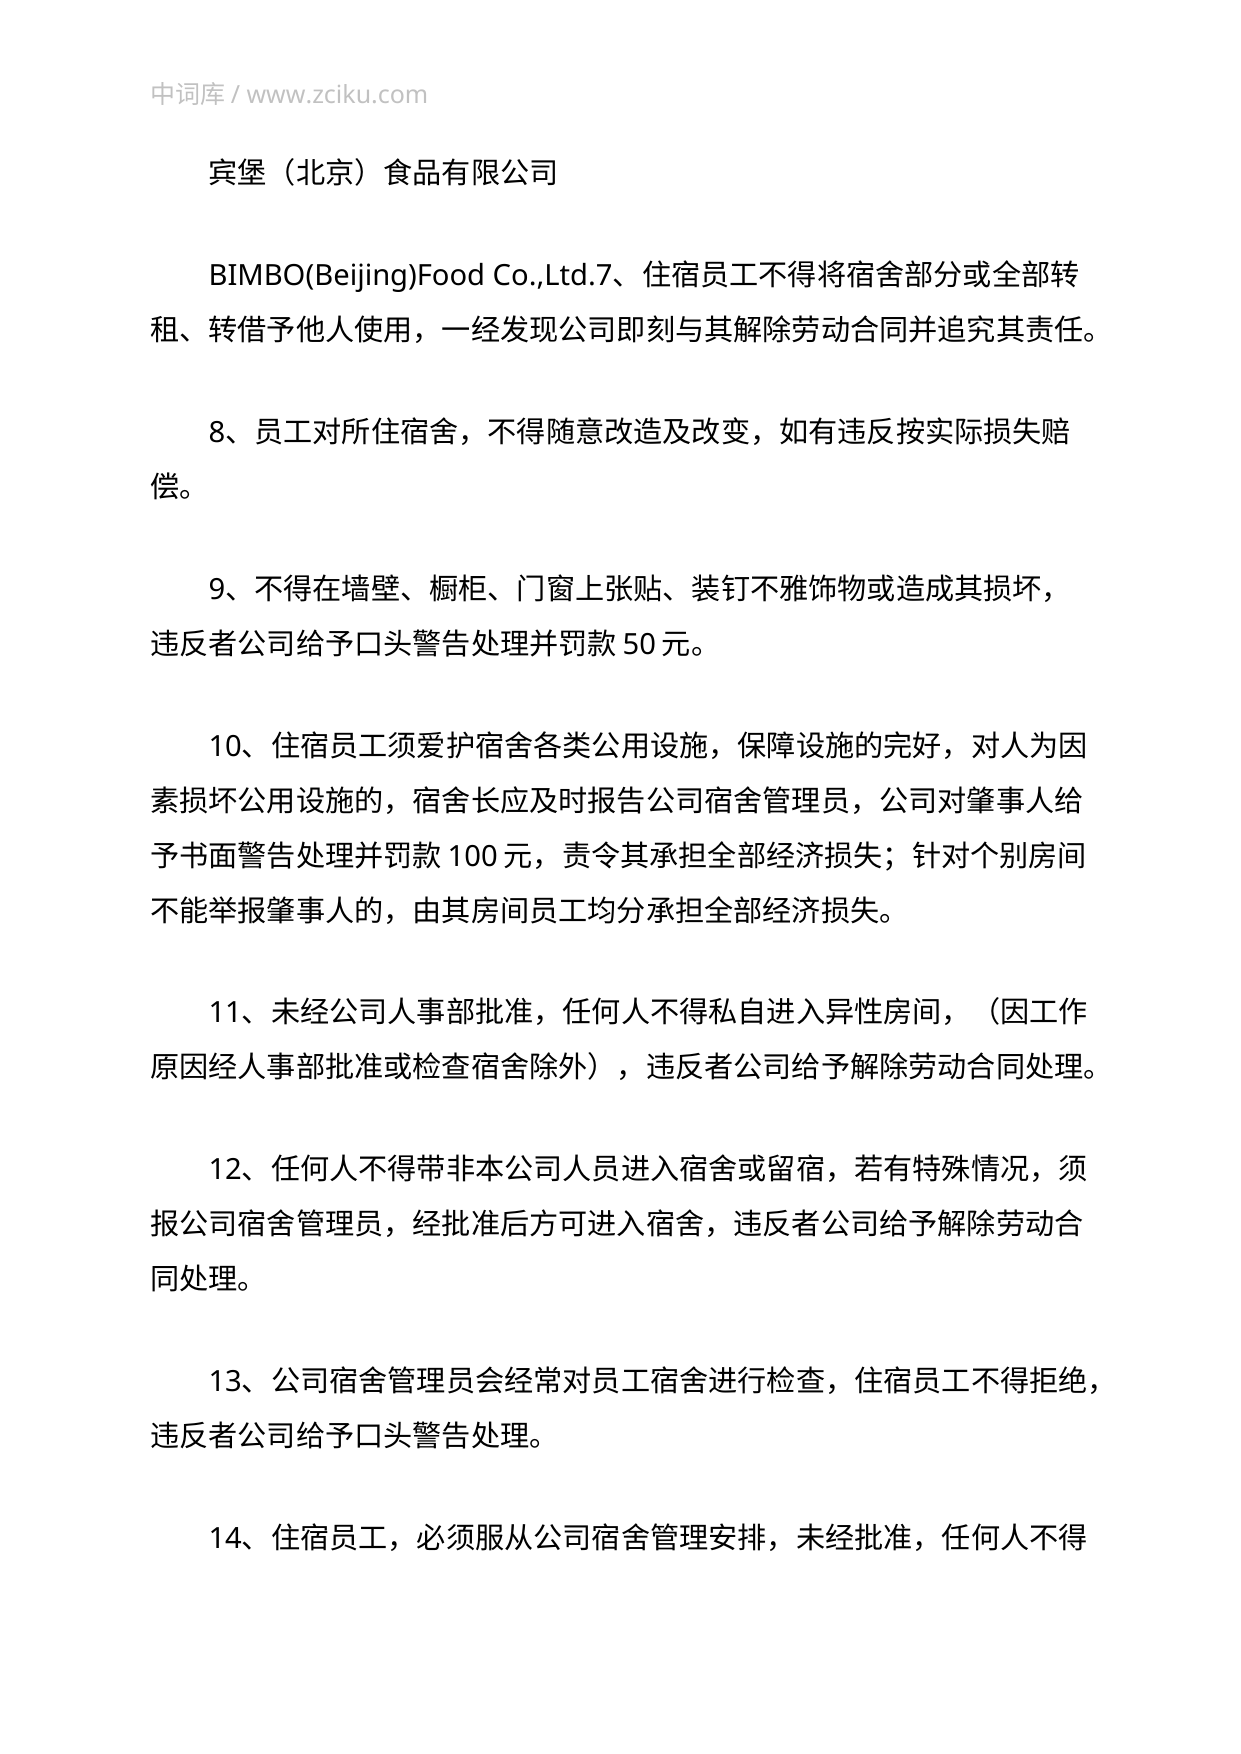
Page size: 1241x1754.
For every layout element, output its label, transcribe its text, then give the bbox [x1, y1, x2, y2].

text 13、公司宿舍管理员会经常对员工宿舍进行检查，住宿员工不得拒绝，违反者公司给予口头警告处理。 [150, 1357, 1090, 1455]
text 8、员工对所住宿舍，不得随意改造及改变，如有违反按实际损失赔偿。 [150, 408, 1090, 506]
text BIMBO(Beijing)Food Co.,Ltd.7、住宿员工不得将宿舍部分或全部转租、转借予他人使用，一经发现公司即刻与其解除劳动合同并追究其责任。 [150, 252, 1090, 349]
text 11、未经公司人事部批准，任何人不得私自进入异性房间，（因工作原因经人事部批准或检查宿舍除外），违反者公司给予解除劳动合同处理。 [150, 989, 1090, 1086]
text 9、不得在墙壁、橱柜、门窗上张贴、装钉不雅饰物或造成其损坏，违反者公司给予口头警告处理并罚款50元。 [150, 565, 1090, 663]
text 宾堡（北京）食品有限公司 [150, 150, 1090, 192]
text 10、住宿员工须爱护宿舍各类公用设施，保障设施的完好，对人为因素损坏公用设施的，宿舍长应及时报告公司宿舍管理员，公司对肇事人给予书面警告处理并罚款100元，责令其承担全部经济损失；针对个别房间不能举报肇事人的，由其房间员工均分承担全部经济损失。 [150, 722, 1090, 929]
text 12、任何人不得带非本公司人员进入宿舍或留宿，若有特殊情况，须报公司宿舍管理员，经批准后方可进入宿舍，违反者公司给予解除劳动合同处理。 [150, 1146, 1090, 1298]
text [150, 1514, 1090, 1557]
